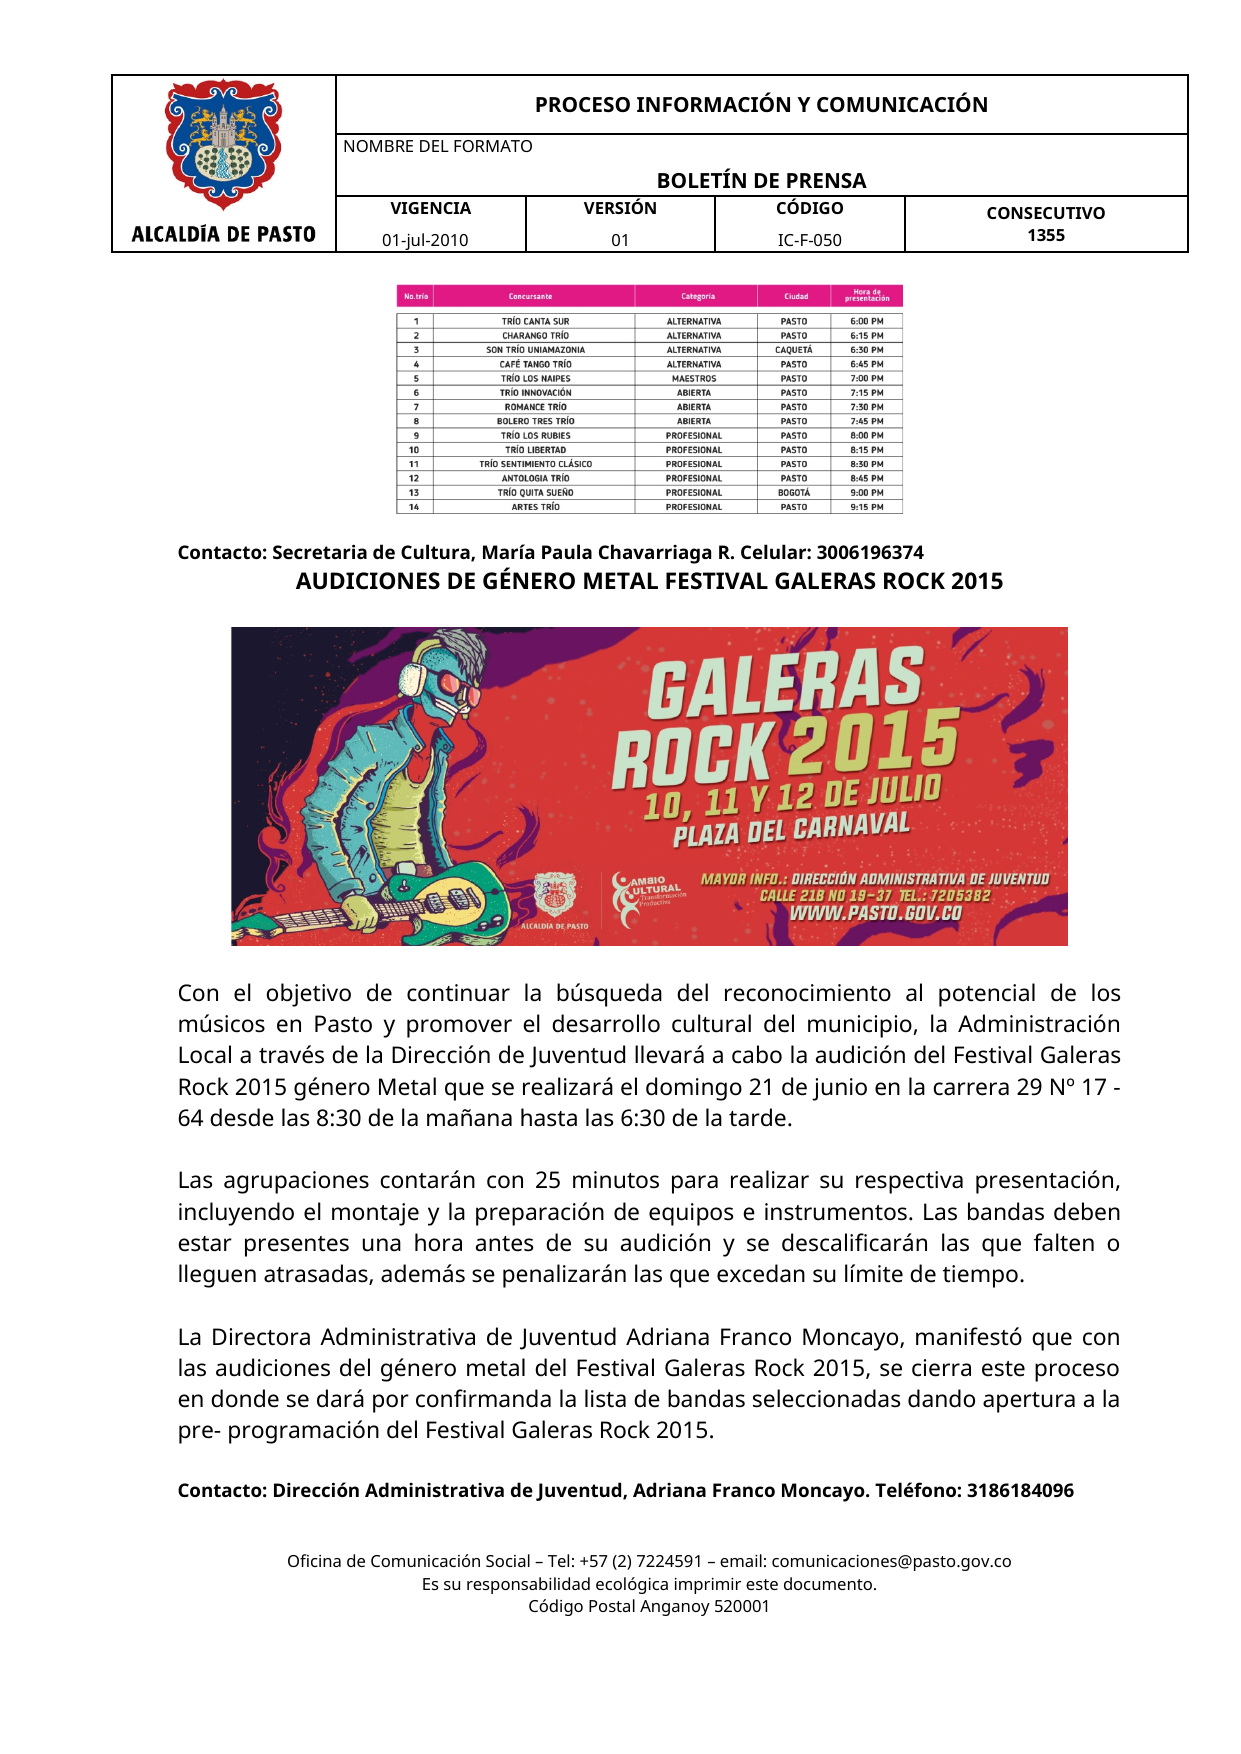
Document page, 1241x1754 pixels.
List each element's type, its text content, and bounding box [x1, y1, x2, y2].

text Las agrupaciones contarán con 25 minutos para realizar su respectiva presentación, incluyendo el montaje y la preparación de equipos e instrumentos. Las bandas deben estar presentes una hora antes de su audición y se descalificarán las que falten o lleguen atrasadas, además se penalizarán las que excedan su límite de tiempo. [177, 1164, 1122, 1289]
picture [396, 284, 904, 514]
text Contacto: Secretaria de Cultura, María Paula Chavarriaga R. Celular: 3006196374 [177, 539, 1122, 565]
text Contacto: Dirección Administrativa de Juventud, Adriana Franco Moncayo. Teléfono: 3186184096 [177, 1477, 1122, 1502]
text Con el objetivo de continuar la búsqueda del reconocimiento al potencial de los músicos en Pasto y promover el desarrollo cultural del municipio, la Administración Local a través de la Dirección de Juventud llevará a cabo la audición del Festival Galeras Rock 2015 género Metal que se realizará el domingo 21 de junio en la carrera 29 Nº 17 - 64 desde las 8:30 de la mañana hasta las 6:30 de la tarde. [177, 977, 1122, 1133]
text AUDICIONES DE GÉNERO METAL FESTIVAL GALERAS ROCK 2015 [177, 565, 1122, 596]
text La Directora Administrativa de Juventud Adriana Franco Moncayo, manifestó que con las audiciones del género metal del Festival Galeras Rock 2015, se cierra este proceso en donde se dará por confirmanda la lista de bandas seleccionadas dando apertura a la pre- programación del Festival Galeras Rock 2015. [177, 1321, 1122, 1446]
picture [118, 76, 327, 242]
picture [231, 627, 1068, 946]
